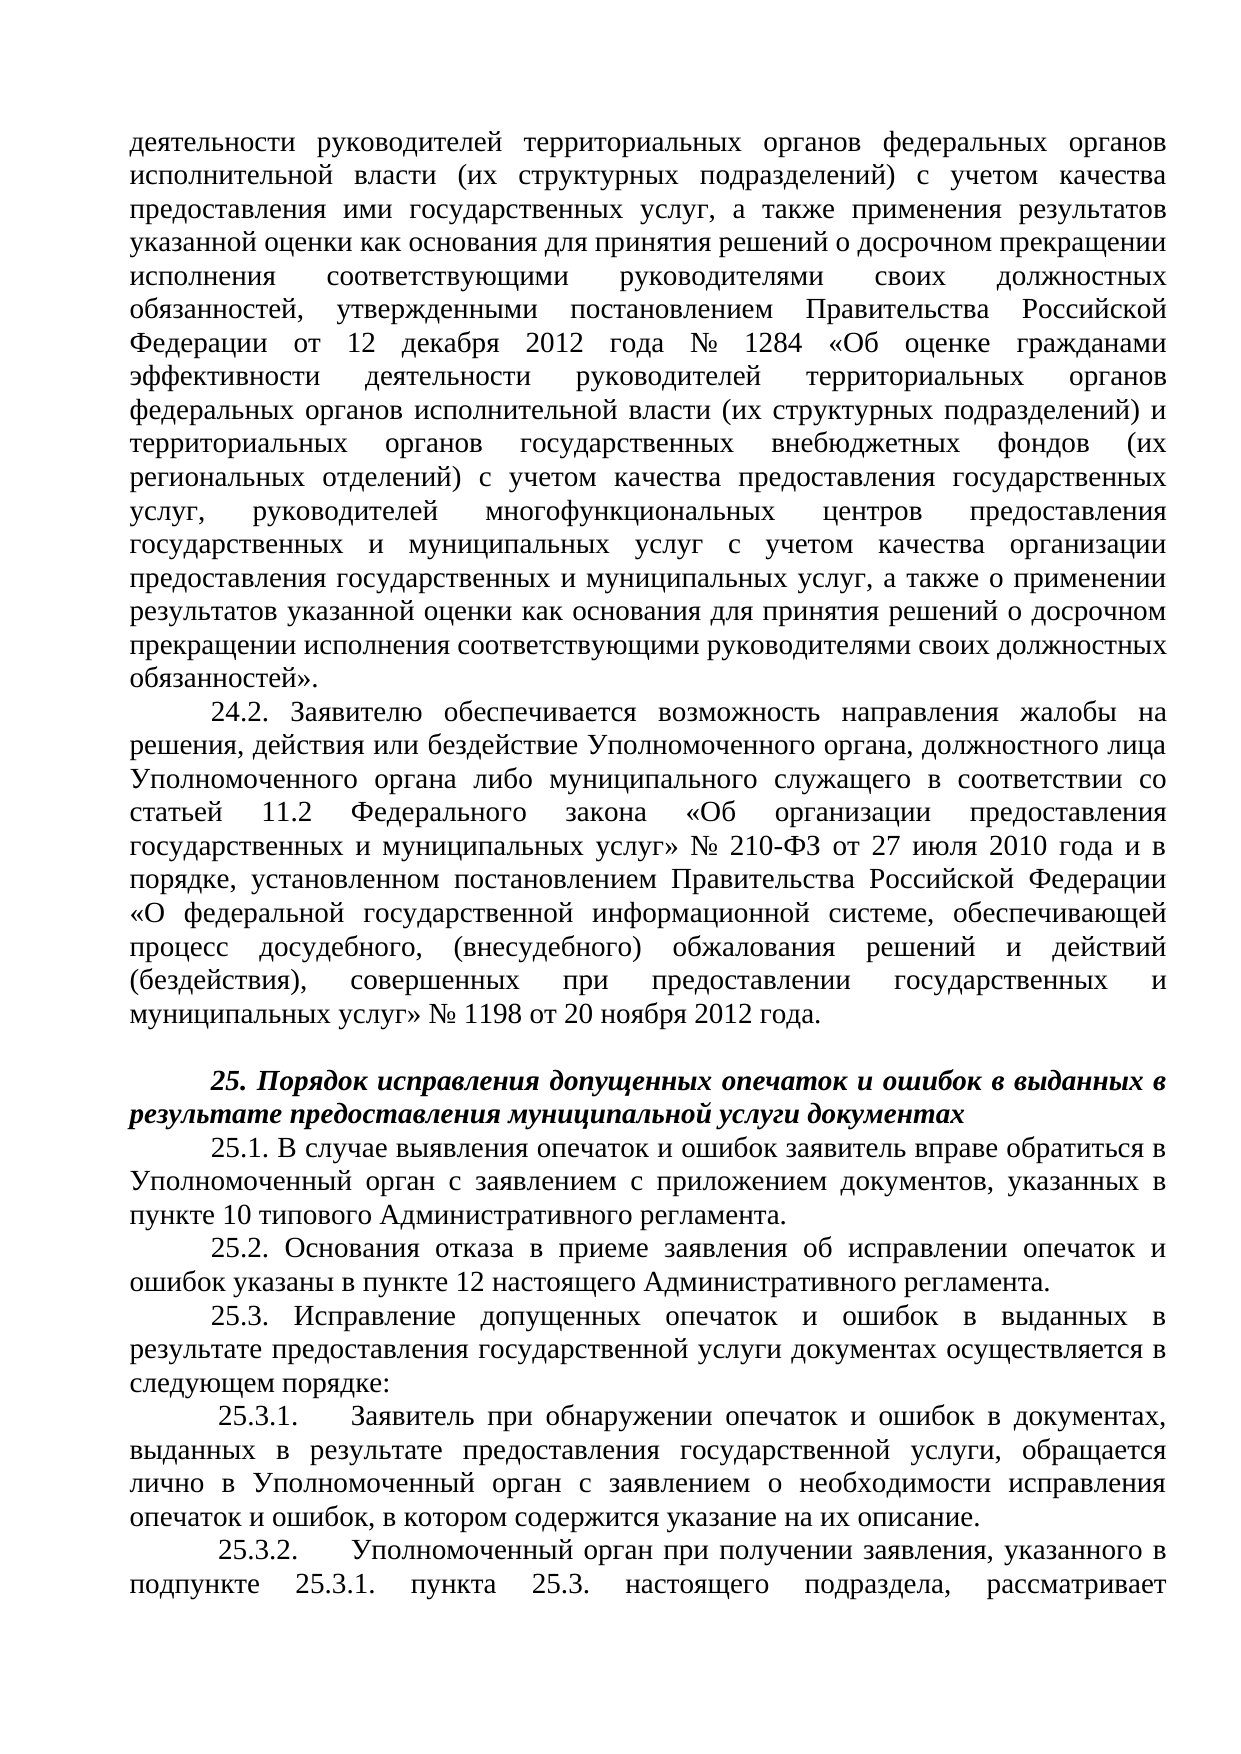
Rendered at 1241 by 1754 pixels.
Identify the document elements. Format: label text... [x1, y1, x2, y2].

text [129, 124, 1167, 694]
text 25. Порядок исправления допущенных опечаток и ошибок в выданных в результате предоставления муниципальной услуги документах [129, 1063, 1167, 1131]
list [129, 1533, 1167, 1600]
list Заявитель при обнаружении опечаток и ошибок в документах, выданных в результате предоставления государственной услуги, обращается лично в Уполномоченный орган с заявлением о необходимости исправления опечаток и ошибок, в котором содержится указание на их описание. [129, 1399, 1167, 1533]
text 25.2. Основания отказа в приеме заявления об исправлении опечаток и ошибок указаны в пункте 12 настоящего Административного регламента. [129, 1231, 1167, 1298]
text 25.1. В случае выявления опечаток и ошибок заявитель вправе обратиться в Уполномоченный орган с заявлением с приложением документов, указанных в пункте 10 типового Административного регламента. [129, 1131, 1167, 1231]
text 24.2. Заявителю обеспечивается возможность направления жалобы на решения, действия или бездействие Уполномоченного органа, должностного лица Уполномоченного органа либо муниципального служащего в соответствии со статьей 11.2 Федерального закона «Об организации предоставления государственных и муниципальных услуг» № 210-ФЗ от 27 июля 2010 года и в порядке, установленном постановлением Правительства Российской Федерации «О федеральной государственной информационной системе, обеспечивающей процесс досудебного, (внесудебного) обжалования решений и действий (бездействия), совершенных при предоставлении государственных и муниципальных услуг» № 1198 от 20 ноября 2012 года. [129, 694, 1167, 1030]
text 25.3. Исправление допущенных опечаток и ошибок в выданных в результате предоставления государственной услуги документах осуществляется в следующем порядке: [129, 1298, 1167, 1399]
